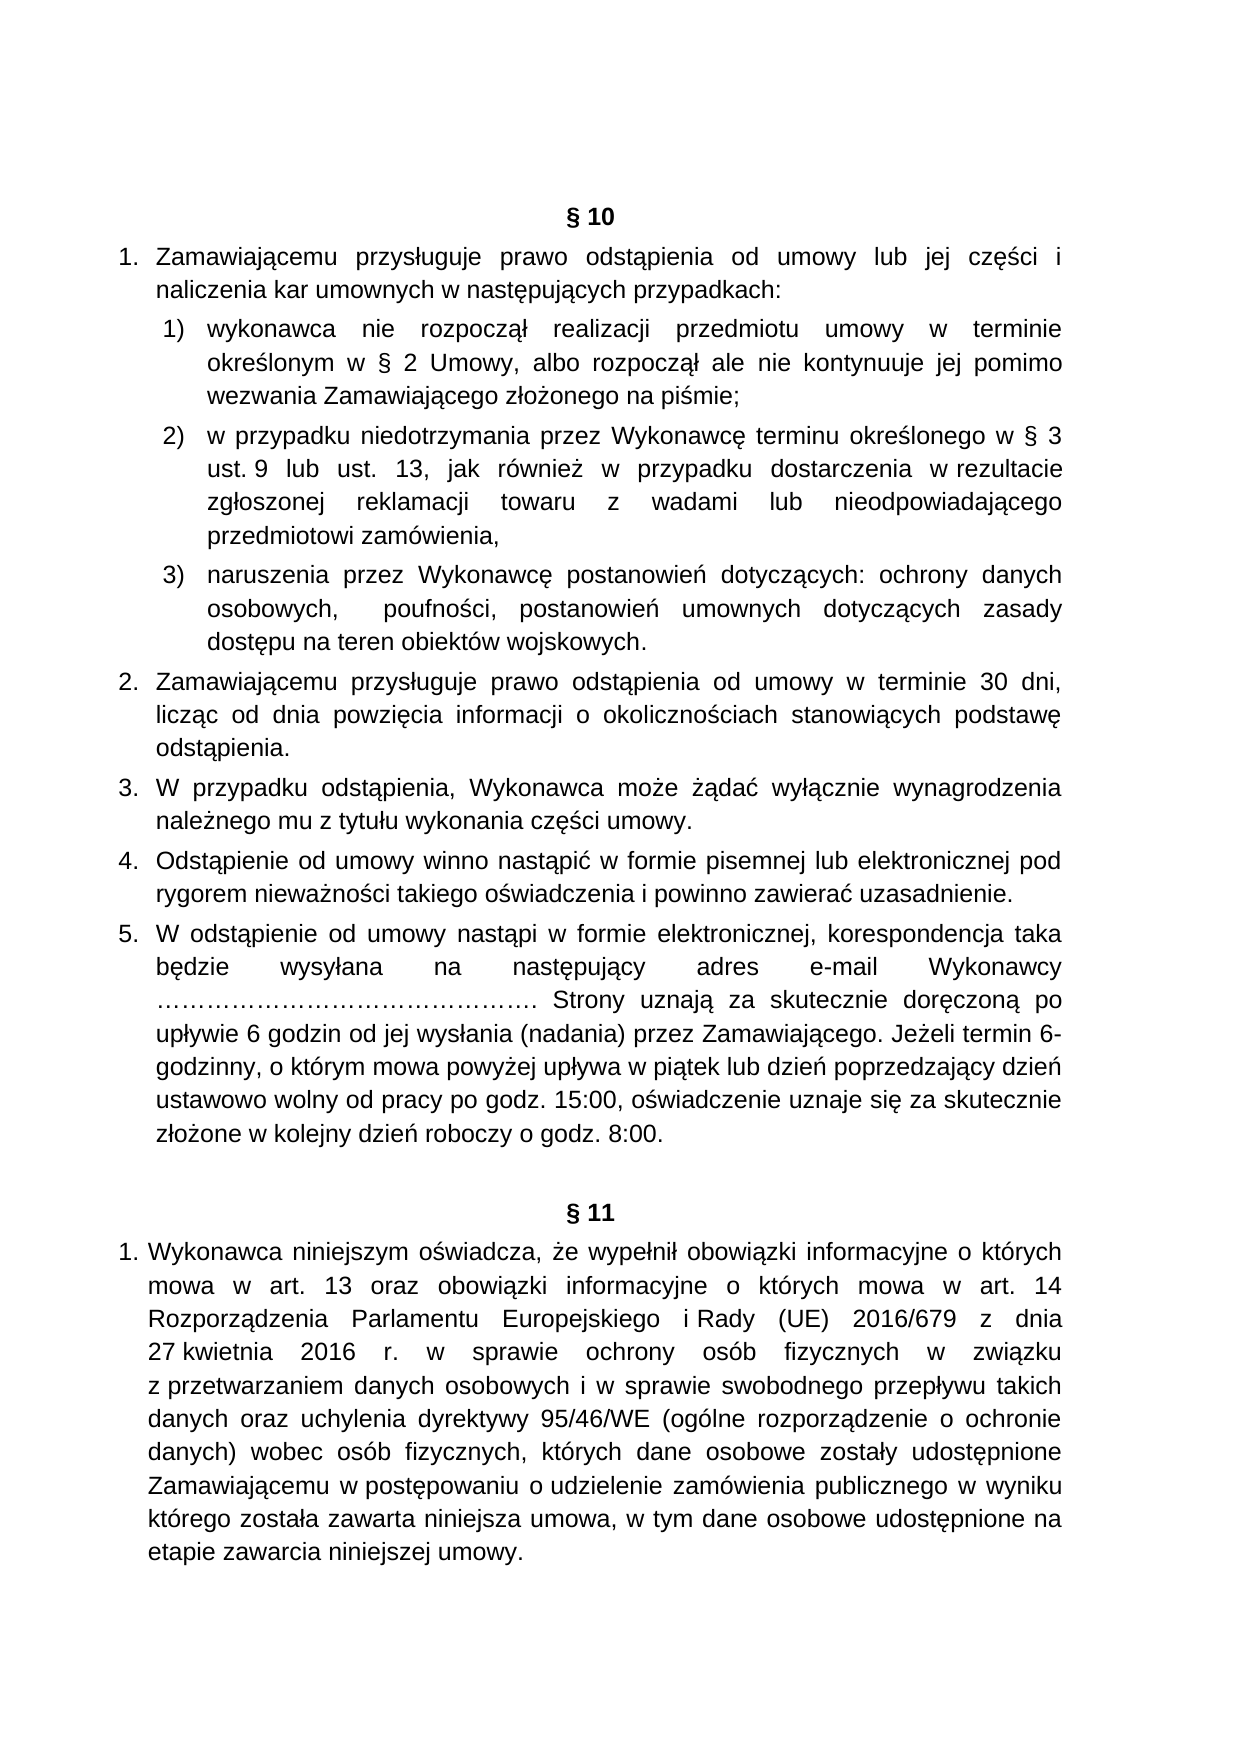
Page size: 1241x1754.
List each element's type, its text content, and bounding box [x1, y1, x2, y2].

text § 10 [118, 197, 1063, 231]
text § 11 [118, 1193, 1063, 1226]
list naruszenia przez Wykonawcę postanowień dotyczących: ochrony danych osobowych, poufności, postanowień umownych dotyczących zasady dostępu na teren obiektów wojskowych. [162, 556, 1063, 656]
list Wykonawca niniejszym oświadcza, że wypełnił obowiązki informacyjne o których mowa w art. 13 oraz obowiązki informacyjne o których mowa w art. 14 Rozporządzenia Parlamentu Europejskiego i Rady (UE) 2016/679 z dnia 27 kwietnia 2016 r. w sprawie ochrony osób fizycznych w związku z przetwarzaniem danych osobowych i w sprawie swobodnego przepływu takich danych oraz uchylenia dyrektywy 95/46/WE (ogólne rozporządzenie o ochronie danych) wobec osób fizycznych, których dane osobowe zostały udostępnione Zamawiającemu w postępowaniu o udzielenie zamówienia publicznego w wyniku którego została zawarta niniejsza umowa, w tym dane osobowe udostępnione na etapie zawarcia niniejszej umowy. [118, 1233, 1063, 1566]
list Zamawiającemu przysługuje prawo odstąpienia od umowy lub jej części i naliczenia kar umownych w następujących przypadkach: [118, 237, 1063, 303]
list wykonawca nie rozpoczął realizacji przedmiotu umowy w terminie określonym w § 2 Umowy, albo rozpoczął ale nie kontynuuje jej pomimo wezwania Zamawiającego złożonego na piśmie; [162, 310, 1063, 410]
list Odstąpienie od umowy winno nastąpić w formie pisemnej lub elektronicznej pod rygorem nieważności takiego oświadczenia i powinno zawierać uzasadnienie. [118, 841, 1063, 908]
list w przypadku niedotrzymania przez Wykonawcę terminu określonego w § 3 ust. 9 lub ust. 13, jak również w przypadku dostarczenia w rezultacie zgłoszonej reklamacji towaru z wadami lub nieodpowiadającego przedmiotowi zamówienia, [162, 416, 1063, 549]
list W przypadku odstąpienia, Wykonawca może żądać wyłącznie wynagrodzenia należnego mu z tytułu wykonania części umowy. [118, 768, 1063, 835]
list Zamawiającemu przysługuje prawo odstąpienia od umowy w terminie 30 dni, licząc od dnia powzięcia informacji o okolicznościach stanowiących podstawę odstąpienia. [118, 662, 1063, 762]
list W odstąpienie od umowy nastąpi w formie elektronicznej, korespondencja taka będzie wysyłana na następujący adres e-mail Wykonawcy ………………………………………. Strony uznają za skutecznie doręczoną po upływie 6 godzin od jej wysłania (nadania) przez Zamawiającego. Jeżeli termin 6-godzinny, o którym mowa powyżej upływa w piątek lub dzień poprzedzający dzień ustawowo wolny od pracy po godz. 15:00, oświadczenie uznaje się za skutecznie złożone w kolejny dzień roboczy o godz. 8:00. [118, 914, 1063, 1147]
